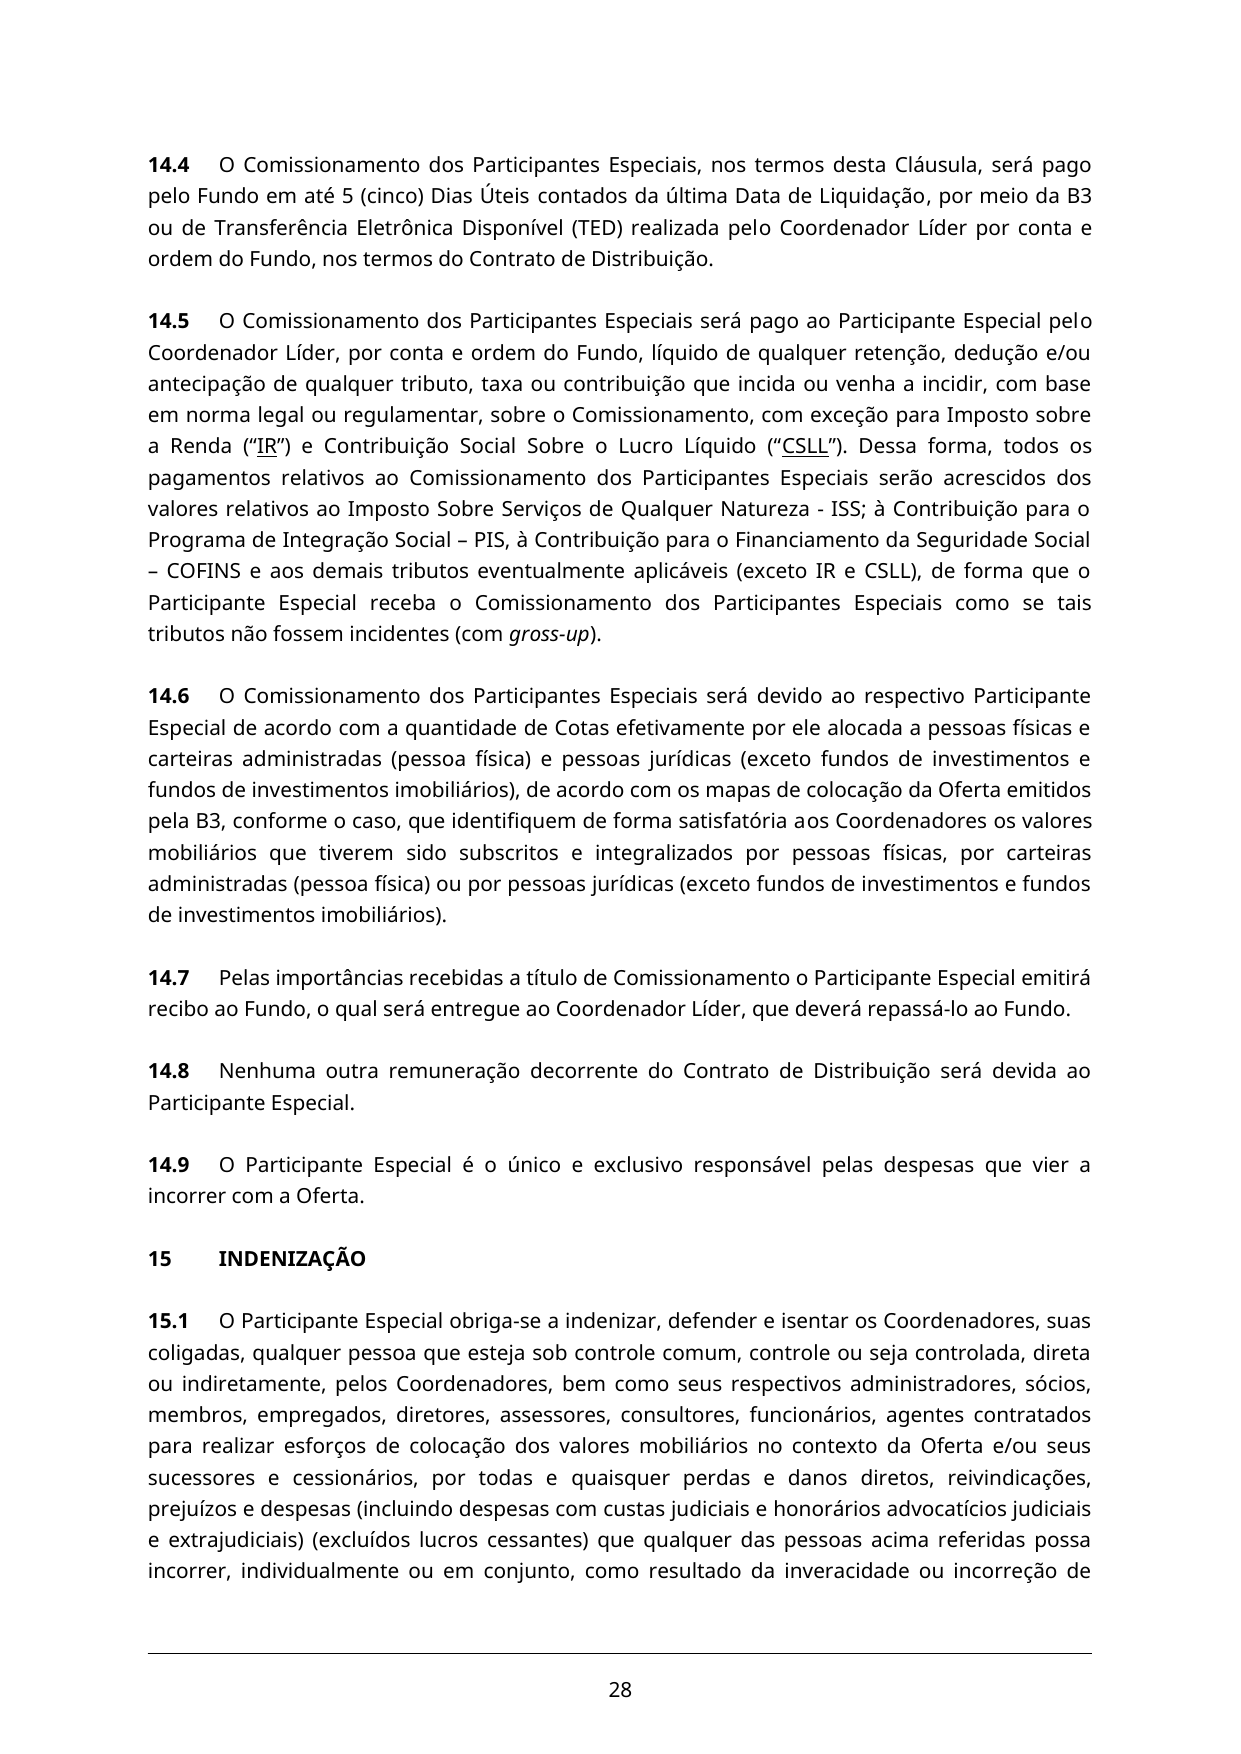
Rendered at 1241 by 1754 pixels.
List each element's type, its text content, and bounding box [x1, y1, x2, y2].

text O Comissionamento dos Participantes Especiais, nos termos desta Cláusula, será pago pelo Fundo em até 5 (cinco) Dias Úteis contados da última Data de Liquidação, por meio da B3 ou de Transferência Eletrônica Disponível (TED) realizada pelo Coordenador Líder por conta e ordem do Fundo, nos termos do Contrato de Distribuição. [148, 148, 1092, 273]
text O Comissionamento dos Participantes Especiais será devido ao respectivo Participante Especial de acordo com a quantidade de Cotas efetivamente por ele alocada a pessoas físicas e carteiras administradas (pessoa física) e pessoas jurídicas (exceto fundos de investimentos e fundos de investimentos imobiliários), de acordo com os mapas de colocação da Oferta emitidos pela B3, conforme o caso, que identifiquem de forma satisfatória aos Coordenadores os valores mobiliários que tiverem sido subscritos e integralizados por pessoas físicas, por carteiras administradas (pessoa física) ou por pessoas jurídicas (exceto fundos de investimentos e fundos de investimentos imobiliários). [148, 679, 1092, 929]
text Pelas importâncias recebidas a título de Comissionamento o Participante Especial emitirá recibo ao Fundo, o qual será entregue ao Coordenador Líder, que deverá repassá-lo ao Fundo. [148, 960, 1092, 1023]
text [148, 1304, 1092, 1585]
text O Comissionamento dos Participantes Especiais será pago ao Participante Especial pelo Coordenador Líder, por conta e ordem do Fundo, líquido de qualquer retenção, dedução e/ou antecipação de qualquer tributo, taxa ou contribuição que incida ou venha a incidir, com base em norma legal ou regulamentar, sobre o Comissionamento, com exceção para Imposto sobre a Renda (“IR”) e Contribuição Social Sobre o Lucro Líquido (“CSLL”). Dessa forma, todos os pagamentos relativos ao Comissionamento dos Participantes Especiais serão acrescidos dos valores relativos ao Imposto Sobre Serviços de Qualquer Natureza - ISS; à Contribuição para o Programa de Integração Social – PIS, à Contribuição para o Financiamento da Seguridade Social – COFINS e aos demais tributos eventualmente aplicáveis (exceto IR e CSLL), de forma que o Participante Especial receba o Comissionamento dos Participantes Especiais como se tais tributos não fossem incidentes (com gross-up). [148, 304, 1092, 648]
text Nenhuma outra remuneração decorrente do Contrato de Distribuição será devida ao Participante Especial. [148, 1054, 1092, 1116]
text INDENIZAÇÃO [148, 1241, 1092, 1273]
text O Participante Especial é o único e exclusivo responsável pelas despesas que vier a incorrer com a Oferta. [148, 1148, 1092, 1210]
